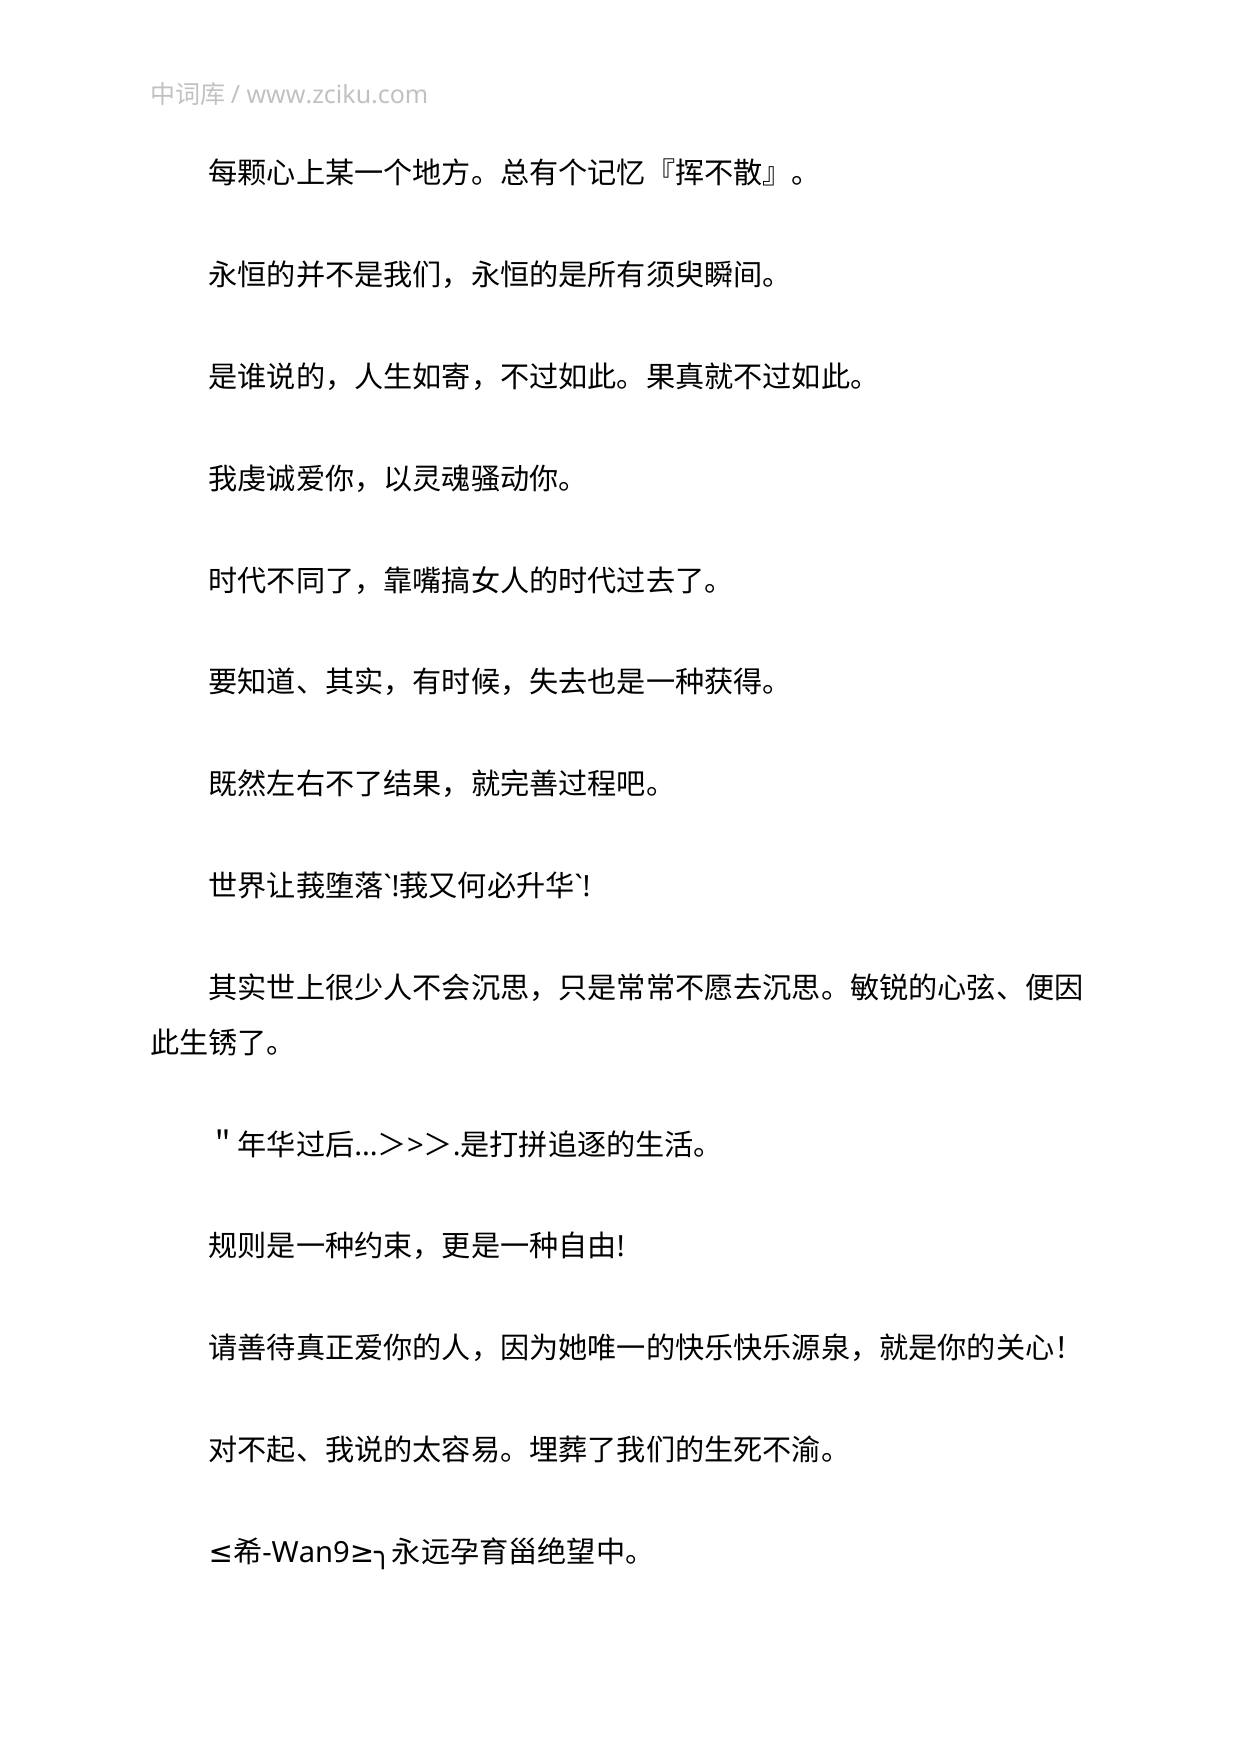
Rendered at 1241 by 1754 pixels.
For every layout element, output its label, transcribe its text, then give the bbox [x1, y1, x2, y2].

text 时代不同了，靠嘴搞女人的时代过去了。 [150, 557, 1090, 599]
text 世界让莪堕落`!莪又何必升华`! [150, 862, 1090, 905]
text 既然左右不了结果，就完善过程吧。 [150, 761, 1090, 803]
text 每颗心上某一个地方。总有个记忆『挥不散』。 [150, 150, 1090, 192]
text 要知道、其实，有时候，失去也是一种获得。 [150, 659, 1090, 701]
text ≤希-Wan9≥╮永远孕育甾绝望中。 [150, 1528, 1090, 1571]
text 是谁说的，人生如寄，不过如此。果真就不过如此。 [150, 353, 1090, 396]
text 请善待真正爱你的人，因为她唯一的快乐快乐源泉，就是你的关心！ [150, 1325, 1090, 1367]
text 永恒的并不是我们，永恒的是所有须臾瞬间。 [150, 252, 1090, 294]
text ＂年华过后...＞>＞.是打拼追逐的生活。 [150, 1121, 1090, 1163]
text 我虔诚爱你，以灵魂骚动你。 [150, 455, 1090, 498]
text 其实世上很少人不会沉思，只是常常不愿去沉思。敏锐的心弦、便因此生锈了。 [150, 964, 1090, 1062]
text 对不起、我说的太容易。埋葬了我们的生死不渝。 [150, 1427, 1090, 1469]
text 规则是一种约束，更是一种自由! [150, 1223, 1090, 1265]
